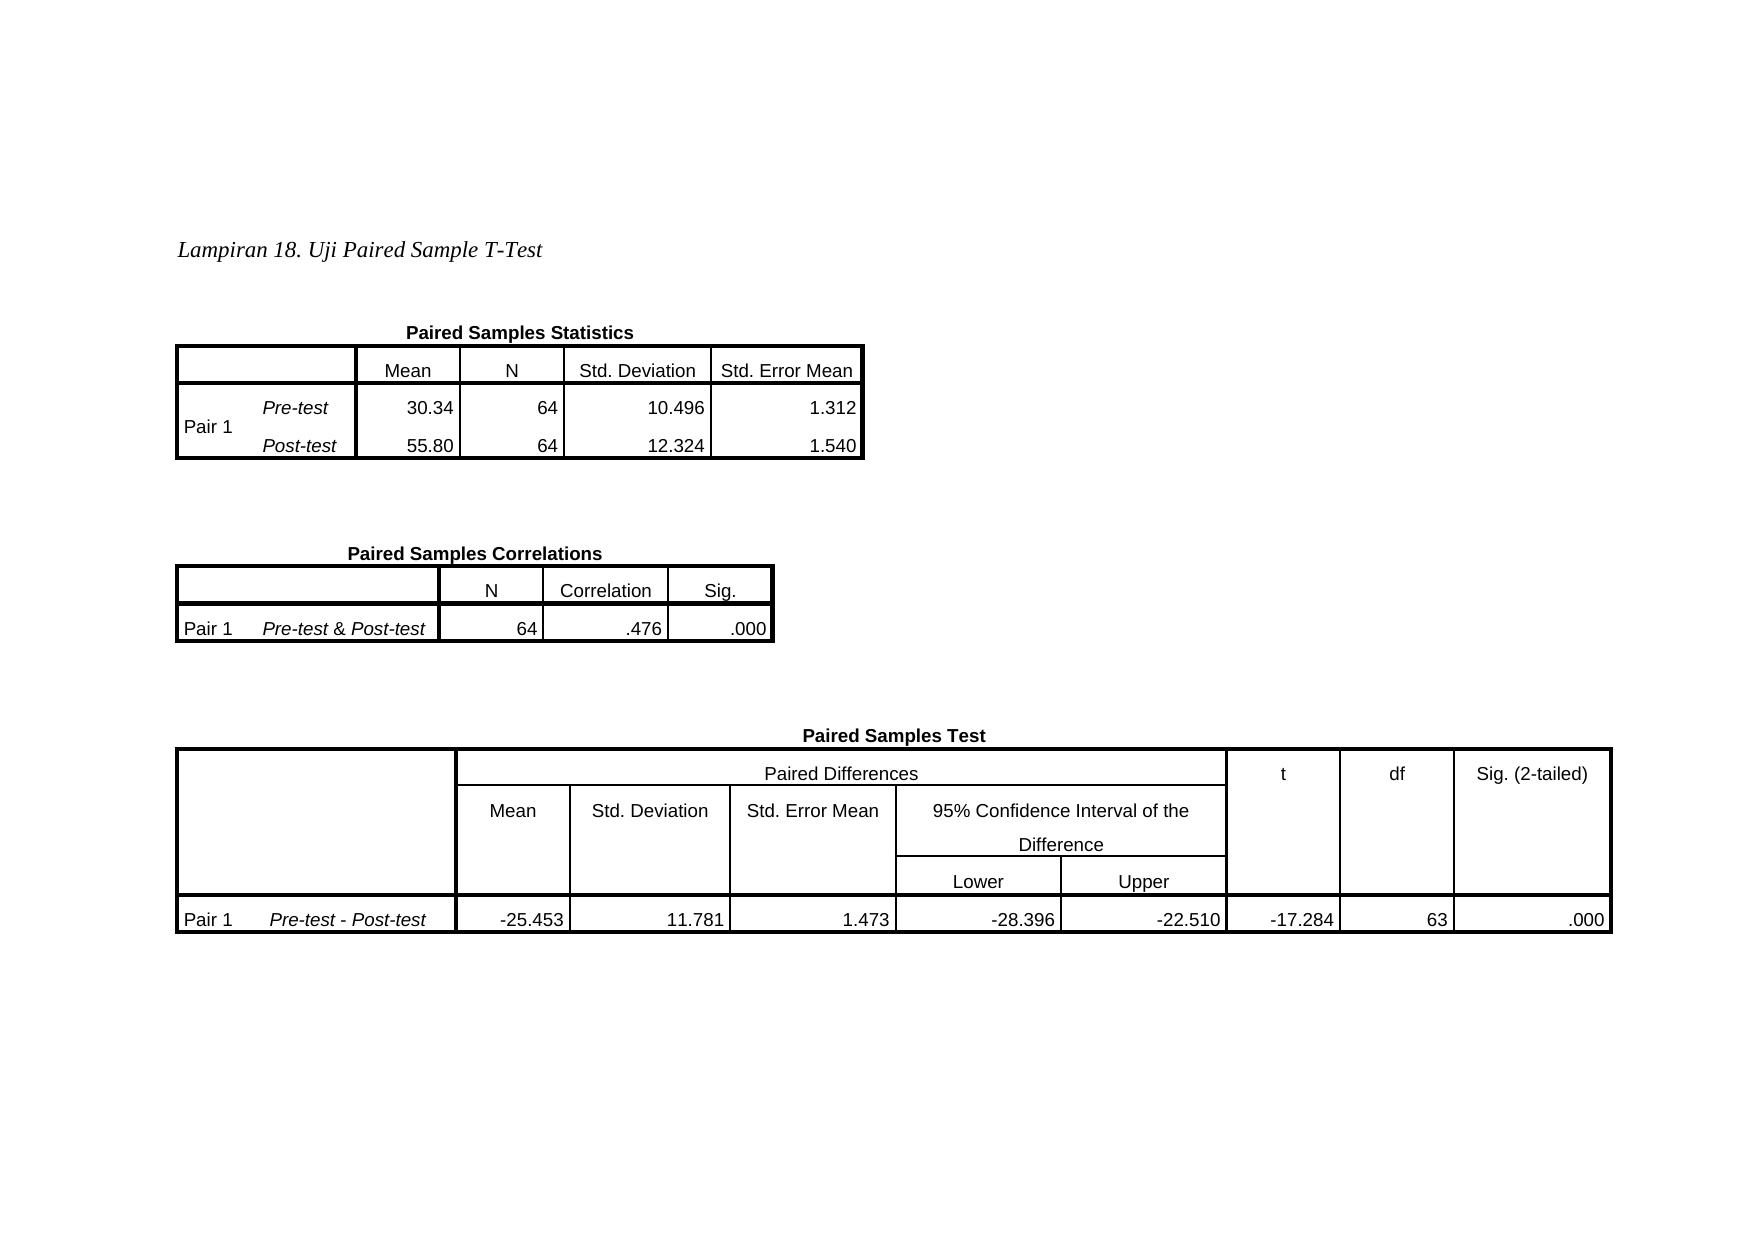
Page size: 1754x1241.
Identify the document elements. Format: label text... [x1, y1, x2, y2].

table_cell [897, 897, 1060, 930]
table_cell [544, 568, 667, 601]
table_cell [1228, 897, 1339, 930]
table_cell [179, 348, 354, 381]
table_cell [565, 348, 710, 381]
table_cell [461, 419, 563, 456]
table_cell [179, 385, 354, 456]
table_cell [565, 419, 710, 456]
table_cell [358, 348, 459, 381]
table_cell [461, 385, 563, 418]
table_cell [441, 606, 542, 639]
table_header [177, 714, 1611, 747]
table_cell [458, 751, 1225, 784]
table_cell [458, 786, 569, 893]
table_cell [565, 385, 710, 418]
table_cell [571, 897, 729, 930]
text Lampiran 18. Uji Paired Sample T-Test [177, 236, 1577, 263]
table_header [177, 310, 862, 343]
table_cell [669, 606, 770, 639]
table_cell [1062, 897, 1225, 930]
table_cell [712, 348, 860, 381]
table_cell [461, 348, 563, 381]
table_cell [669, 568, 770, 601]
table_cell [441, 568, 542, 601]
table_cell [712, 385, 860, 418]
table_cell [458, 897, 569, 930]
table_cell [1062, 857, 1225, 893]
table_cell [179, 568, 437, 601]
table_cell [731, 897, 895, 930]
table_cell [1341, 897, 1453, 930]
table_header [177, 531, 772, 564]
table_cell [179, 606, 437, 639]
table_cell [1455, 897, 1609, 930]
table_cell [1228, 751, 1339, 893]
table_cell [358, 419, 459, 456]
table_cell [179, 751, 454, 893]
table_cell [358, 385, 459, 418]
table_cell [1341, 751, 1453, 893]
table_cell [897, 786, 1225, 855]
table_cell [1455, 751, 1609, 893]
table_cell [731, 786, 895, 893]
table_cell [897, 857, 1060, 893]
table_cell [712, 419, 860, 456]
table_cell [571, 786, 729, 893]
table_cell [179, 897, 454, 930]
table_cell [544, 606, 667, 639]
